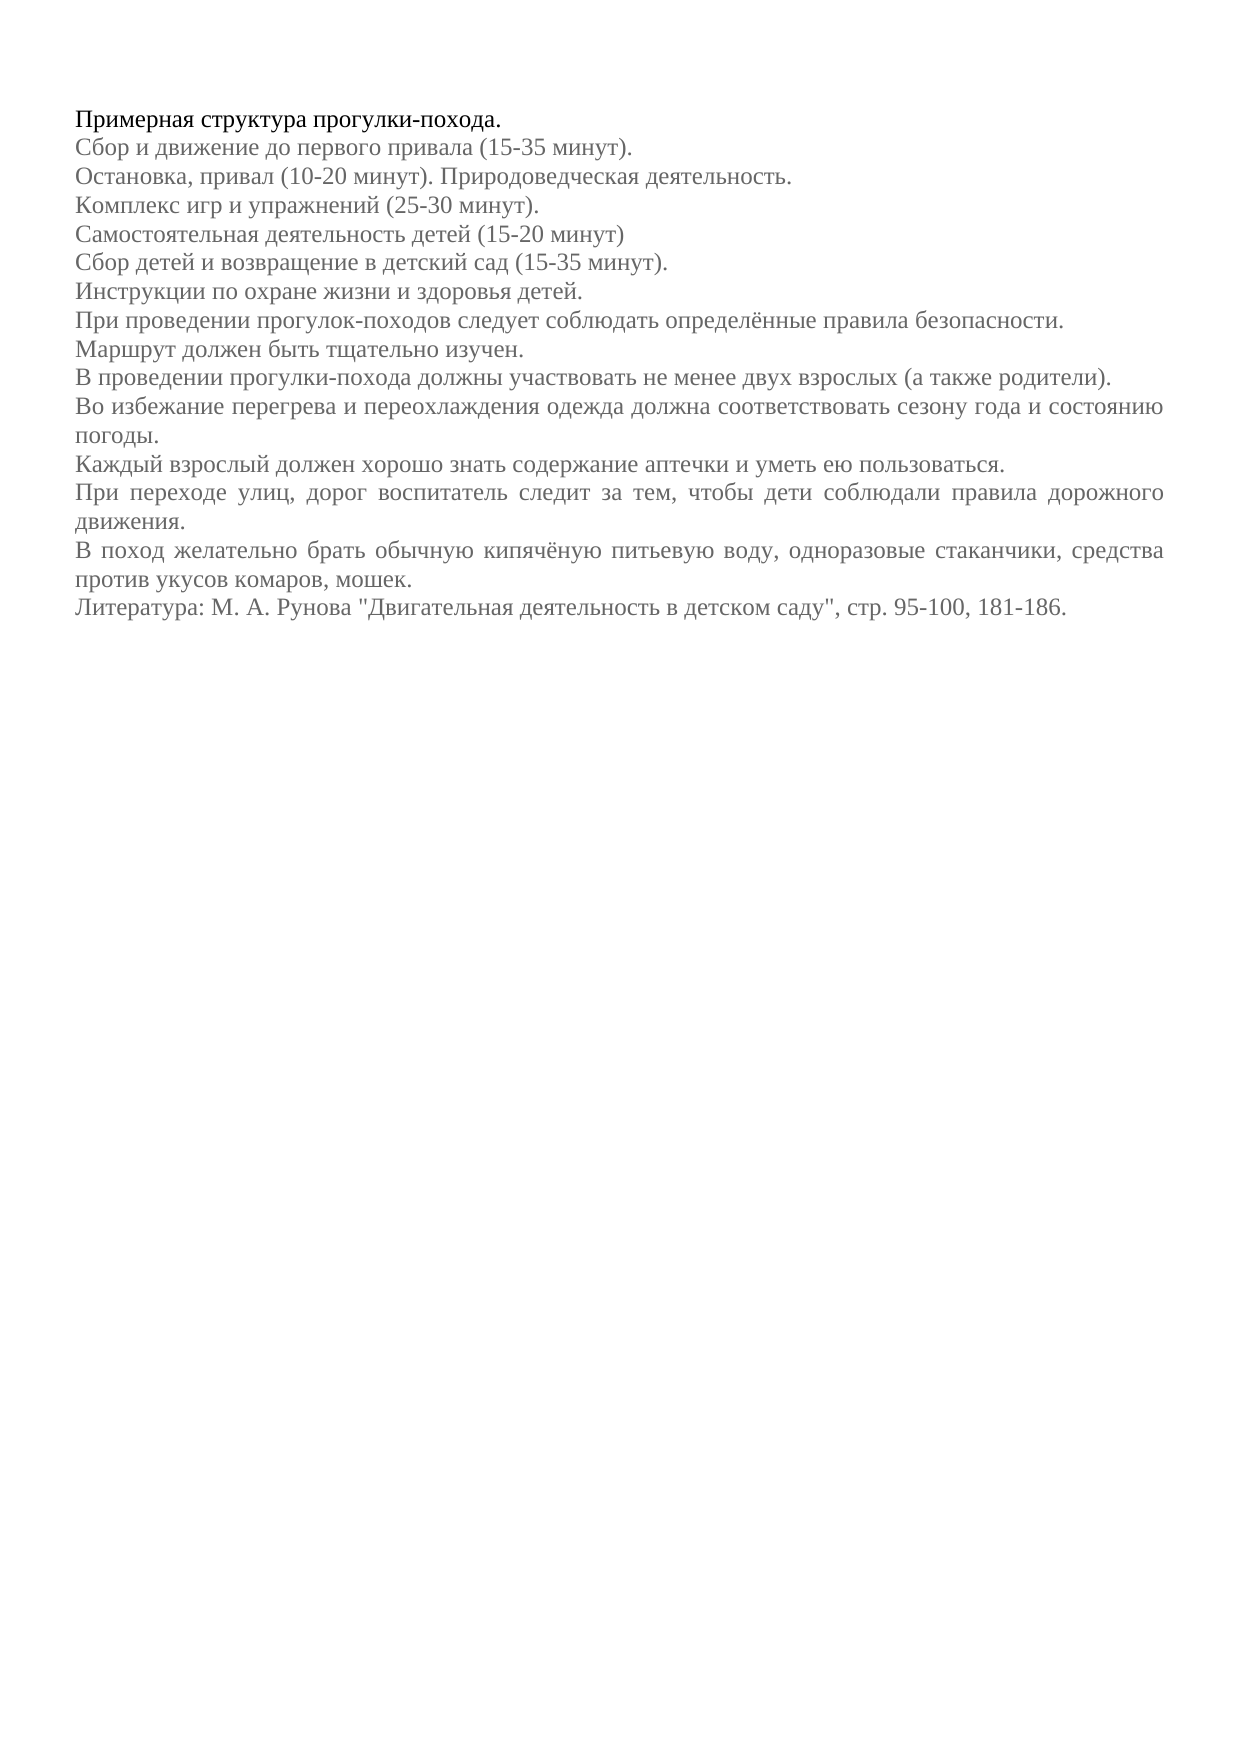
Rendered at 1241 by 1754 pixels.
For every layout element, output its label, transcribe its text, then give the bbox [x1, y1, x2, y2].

text Остановка, привал (10-20 минут). Природоведческая деятельность. [75, 161, 1165, 190]
text Сбор детей и возвращение в детский сад (15-35 минут). [75, 247, 1165, 276]
text Каждый взрослый должен хорошо знать содержание аптечки и уметь ею пользоваться. [75, 449, 1165, 477]
text При проведении прогулок-походов следует соблюдать определённые правила безопасности. [75, 305, 1165, 334]
text В поход желательно брать обычную кипячёную питьевую воду, одноразовые стаканчики, средства против укусов комаров, мошек. [75, 535, 1165, 592]
text Литература: М. А. Рунова "Двигательная деятельность в детском саду", стр. 95-100, 181-186. [75, 592, 1165, 621]
text Маршрут должен быть тщательно изучен. [75, 334, 1165, 362]
text Самостоятельная деятельность детей (15-20 минут) [75, 219, 1165, 247]
text Во избежание перегрева и переохлаждения одежда должна соответствовать сезону года и состоянию погоды. [75, 391, 1165, 449]
text Инструкции по охране жизни и здоровья детей. [75, 276, 1165, 305]
text При переходе улиц, дорог воспитатель следит за тем, чтобы дети соблюдали правила дорожного движения. [75, 477, 1165, 535]
text Сбор и движение до первого привала (15-35 минут). [75, 132, 1165, 161]
text Комплекс игр и упражнений (25-30 минут). [75, 190, 1165, 219]
text Примерная структура прогулки-похода. [75, 104, 1165, 132]
text В проведении прогулки-похода должны участвовать не менее двух взрослых (а также родители). [75, 362, 1165, 391]
